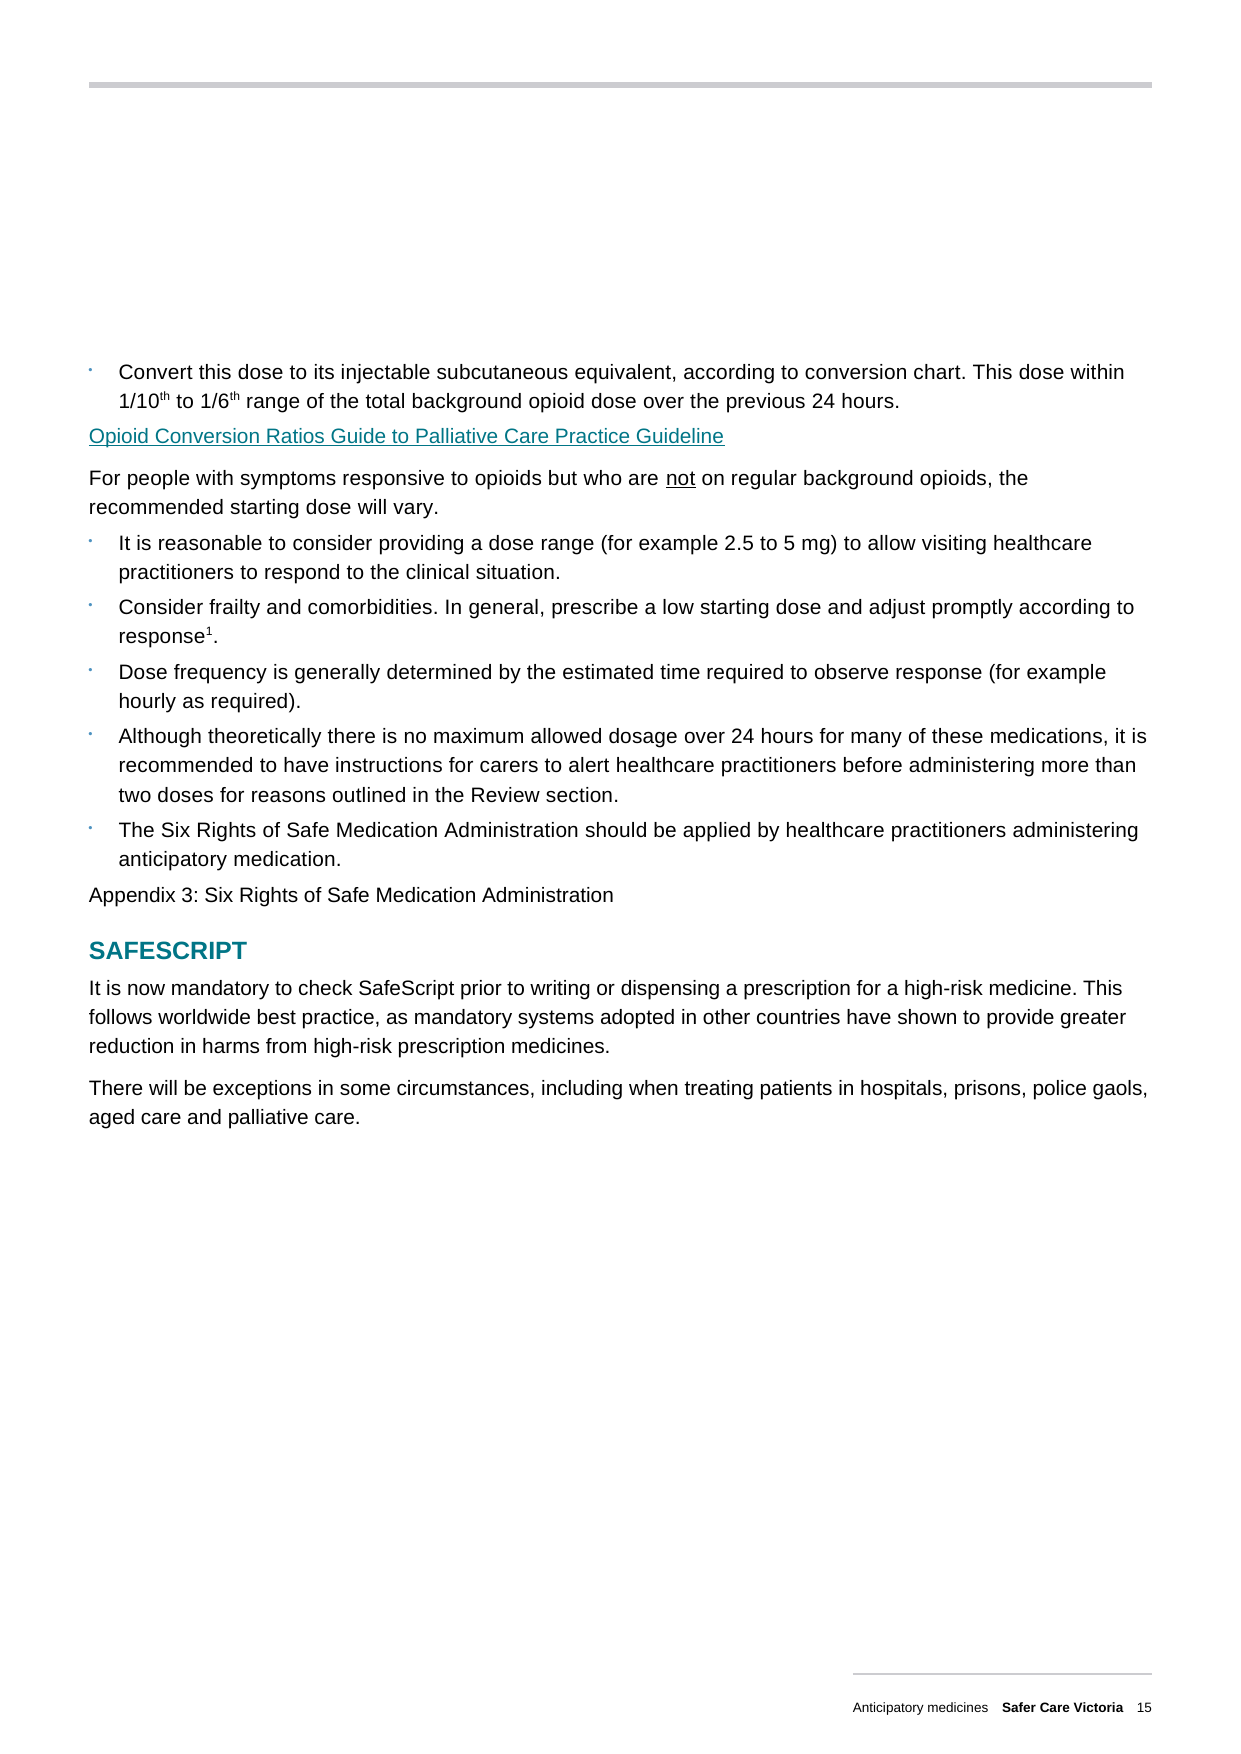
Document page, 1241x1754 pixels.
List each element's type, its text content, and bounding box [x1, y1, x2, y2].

text Although theoretically there is no maximum allowed dosage over 24 hours for many of these medications, it is recommended to have instructions for carers to alert healthcare practitioners before administering more than two doses for reasons outlined in the Review section. [89, 719, 1152, 806]
subtitle Safescript [89, 936, 1152, 964]
list For people with symptoms responsive to opioids but who are not on regular background opioids, the recommended starting dose will vary. [89, 461, 1152, 519]
subtitle It is now mandatory to check SafeScript prior to writing or dispensing a prescription for a high-risk medicine. This follows worldwide best practice, as mandatory systems adopted in other countries have shown to provide greater reduction in harms from high-risk prescription medicines. [89, 971, 1152, 1058]
text There will be exceptions in some circumstances, including when treating patients in hospitals, prisons, police gaols, aged care and palliative care. [89, 1071, 1152, 1129]
text Dose frequency is generally determined by the estimated time required to observe response (for example hourly as required). [89, 654, 1152, 713]
text Consider frailty and comorbidities. In general, prescribe a low starting dose and adjust promptly according to response1. [89, 590, 1152, 648]
text Opioid Conversion Ratios Guide to Palliative Care Practice Guideline [89, 419, 1152, 448]
text The Six Rights of Safe Medication Administration should be applied by healthcare practitioners administering anticipatory medication. [89, 813, 1152, 871]
text Convert this dose to its injectable subcutaneous equivalent, according to conversion chart. This dose within 1/10th to 1/6th range of the total background opioid dose over the previous 24 hours. [89, 354, 1152, 413]
text It is reasonable to consider providing a dose range (for example 2.5 to 5 mg) to allow visiting healthcare practitioners to respond to the clinical situation. [89, 525, 1152, 583]
text Appendix 3: Six Rights of Safe Medication Administration [89, 877, 1152, 906]
